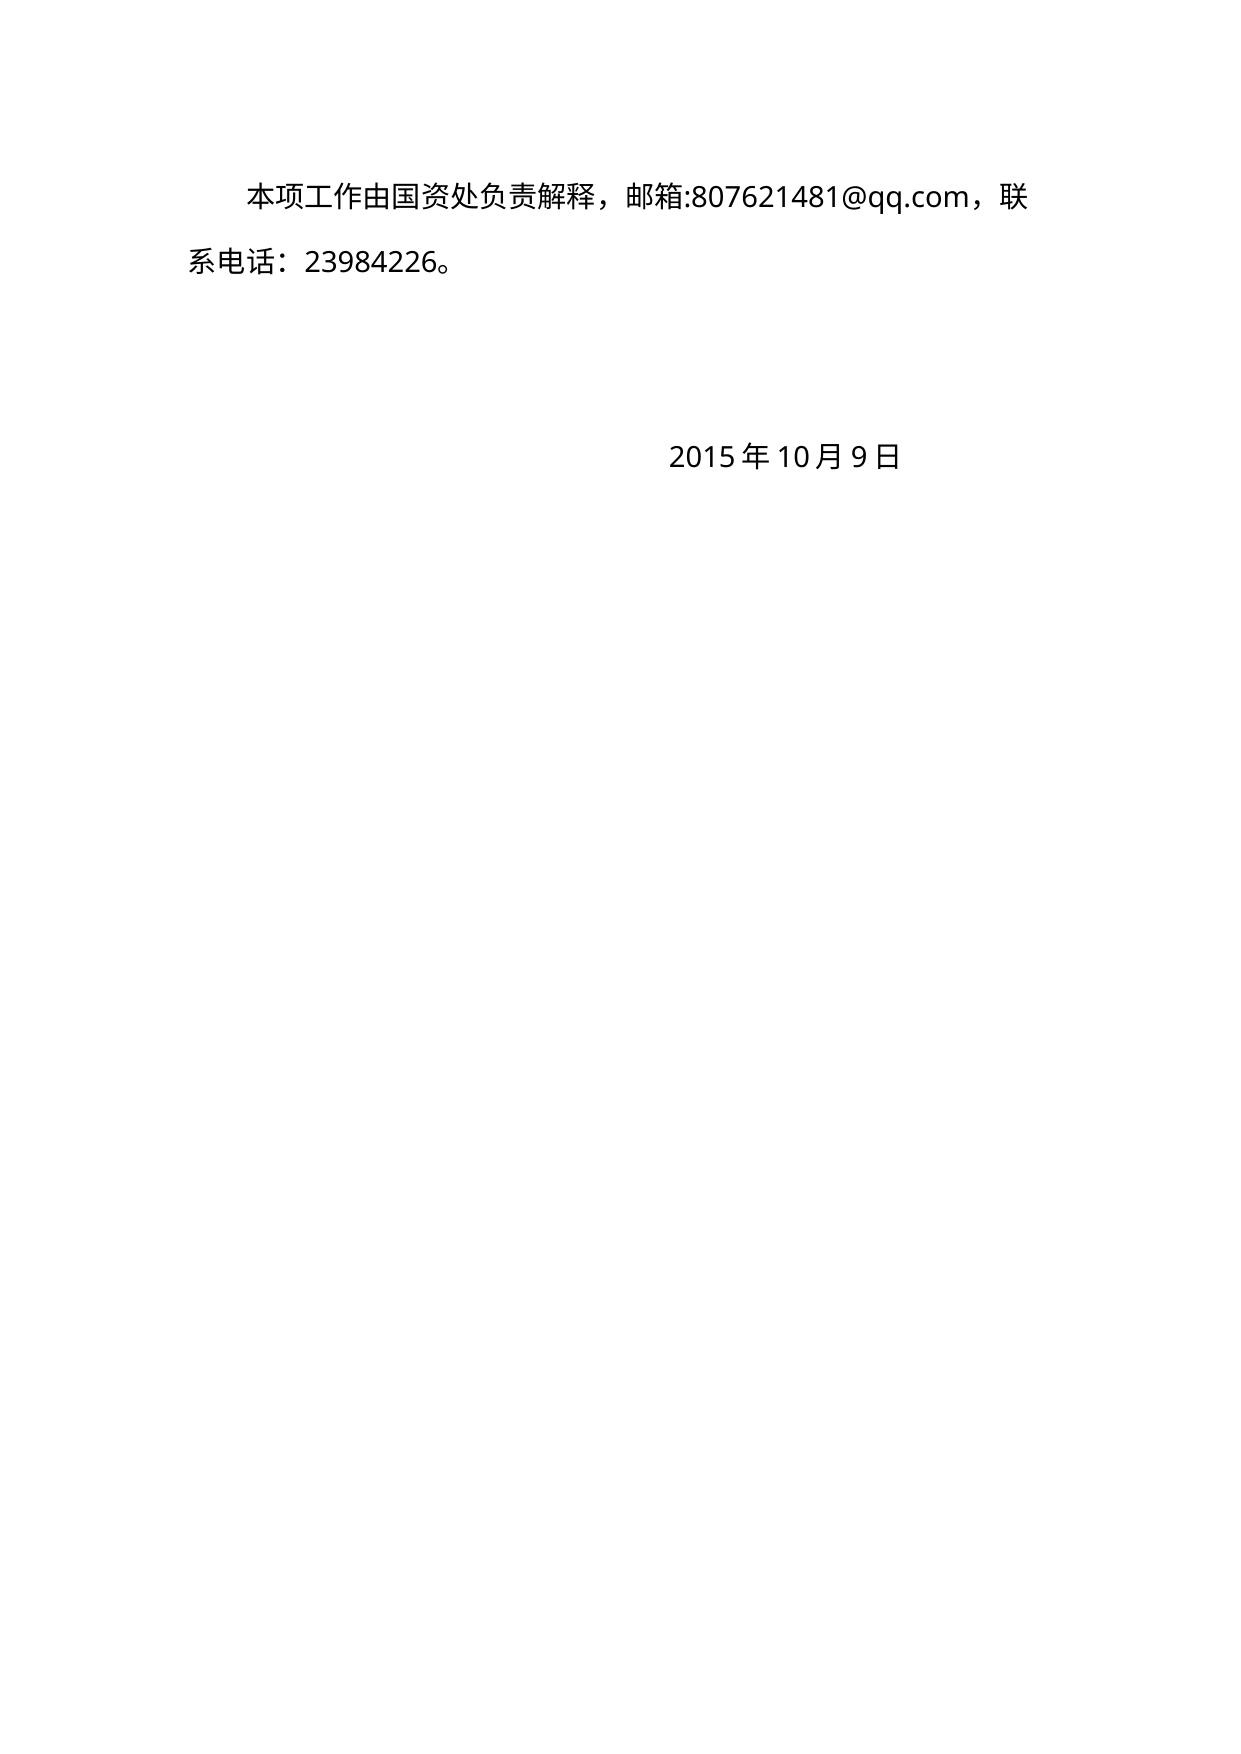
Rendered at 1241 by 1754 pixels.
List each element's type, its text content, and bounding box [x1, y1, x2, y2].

text 本项工作由国资处负责解释，邮箱:807621481@qq.com，联系电话：23984226。 [187, 162, 1053, 292]
text 2015年10月9日 [187, 422, 1053, 487]
